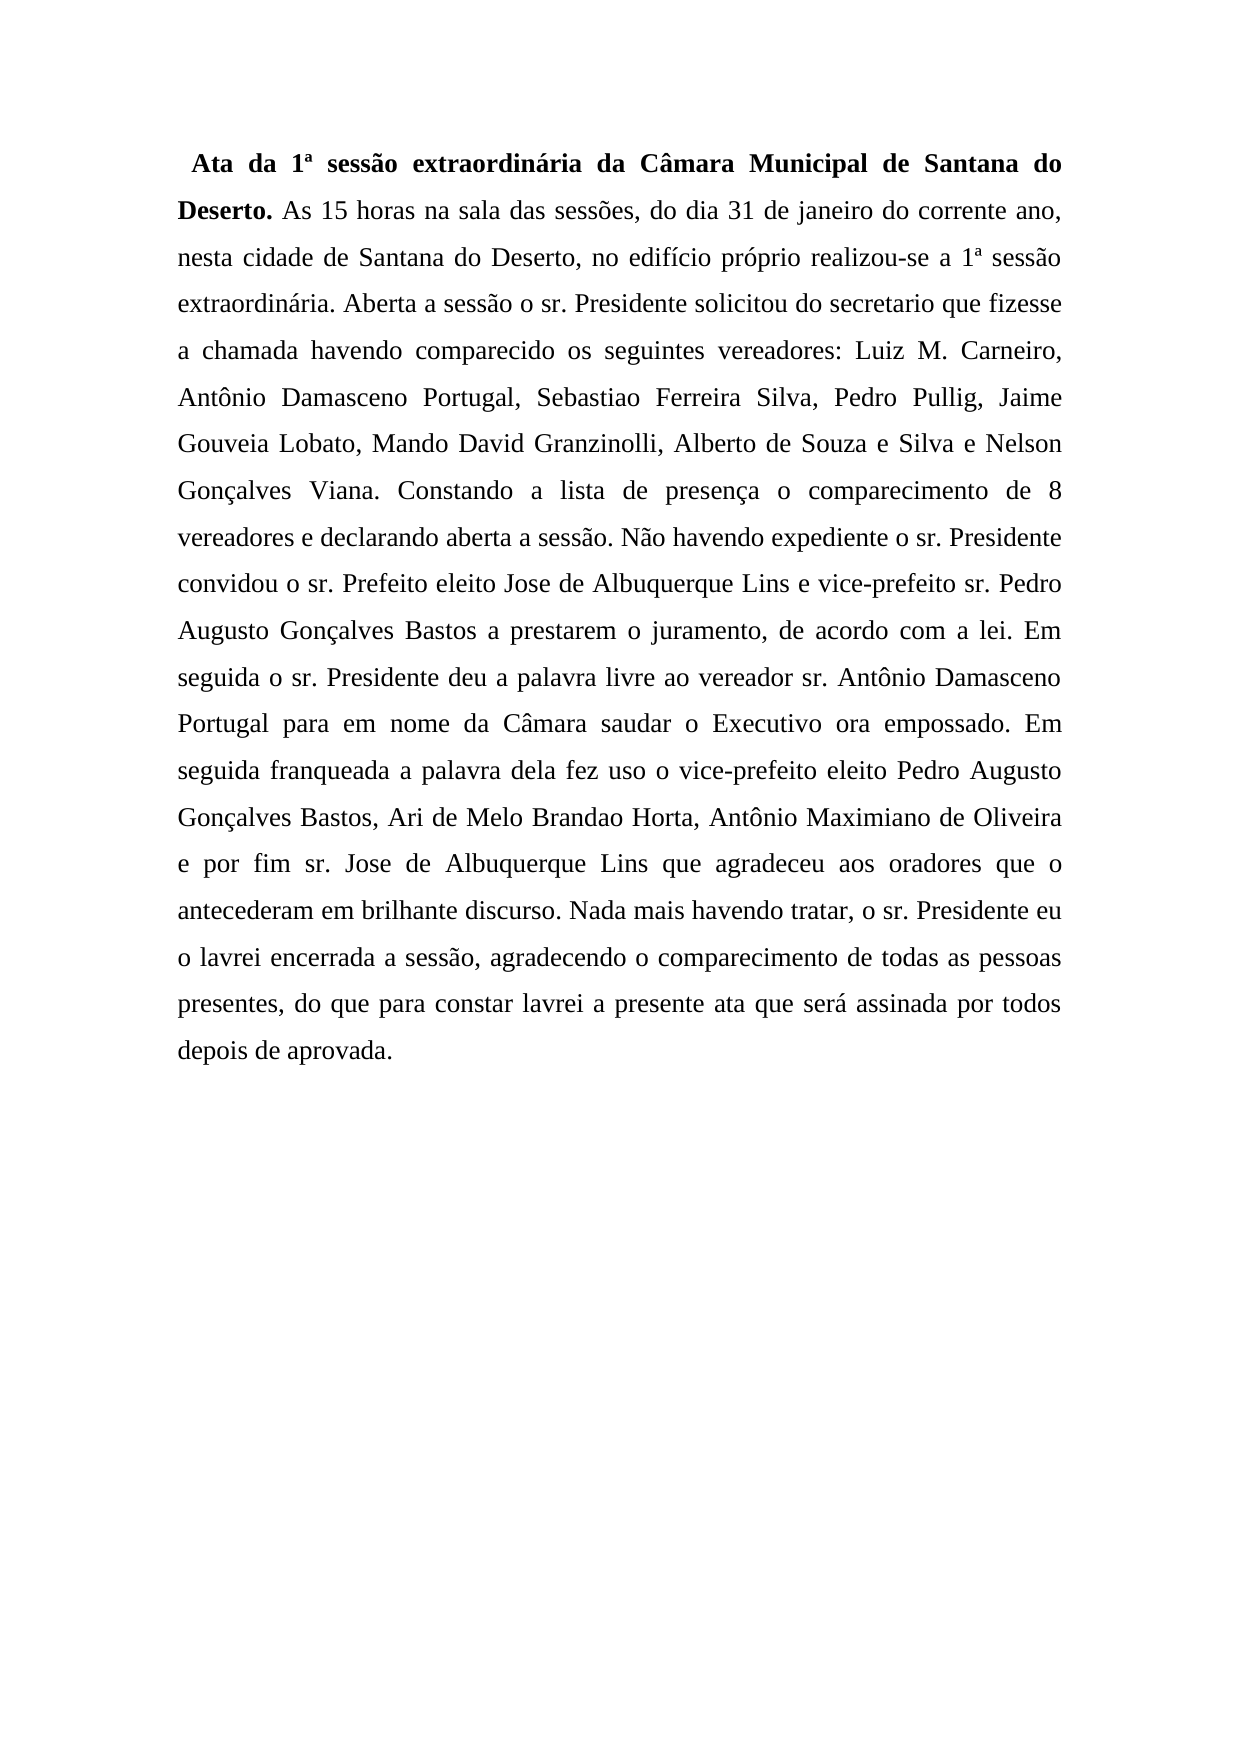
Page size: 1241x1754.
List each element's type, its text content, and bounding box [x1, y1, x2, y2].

text Ata da 1ª sessão extraordinária da Câmara Municipal de Santana do Deserto. As 15 horas na sala das sessões, do dia 31 de janeiro do corrente ano, nesta cidade de Santana do Deserto, no edifício próprio realizou-se a 1ª sessão extraordinária. Aberta a sessão o sr. Presidente solicitou do secretario que fizesse a chamada havendo comparecido os seguintes vereadores: Luiz M. Carneiro, Antônio Damasceno Portugal, Sebastiao Ferreira Silva, Pedro Pullig, Jaime Gouveia Lobato, Mando David Granzinolli, Alberto de Souza e Silva e Nelson Gonçalves Viana. Constando a lista de presença o comparecimento de 8 vereadores e declarando aberta a sessão. Não havendo expediente o sr. Presidente convidou o sr. Prefeito eleito Jose de Albuquerque Lins e vice-prefeito sr. Pedro Augusto Gonçalves Bastos a prestarem o juramento, de acordo com a lei. Em seguida o sr. Presidente deu a palavra livre ao vereador sr. Antônio Damasceno Portugal para em nome da Câmara saudar o Executivo ora empossado. Em seguida franqueada a palavra dela fez uso o vice-prefeito eleito Pedro Augusto Gonçalves Bastos, Ari de Melo Brandao Horta, Antônio Maximiano de Oliveira e por fim sr. Jose de Albuquerque Lins que agradeceu aos oradores que o antecederam em brilhante discurso. Nada mais havendo tratar, o sr. Presidente eu o lavrei encerrada a sessão, agradecendo o comparecimento de todas as pessoas presentes, do que para constar lavrei a presente ata que será assinada por todos depois de aprovada. [177, 148, 1063, 1065]
